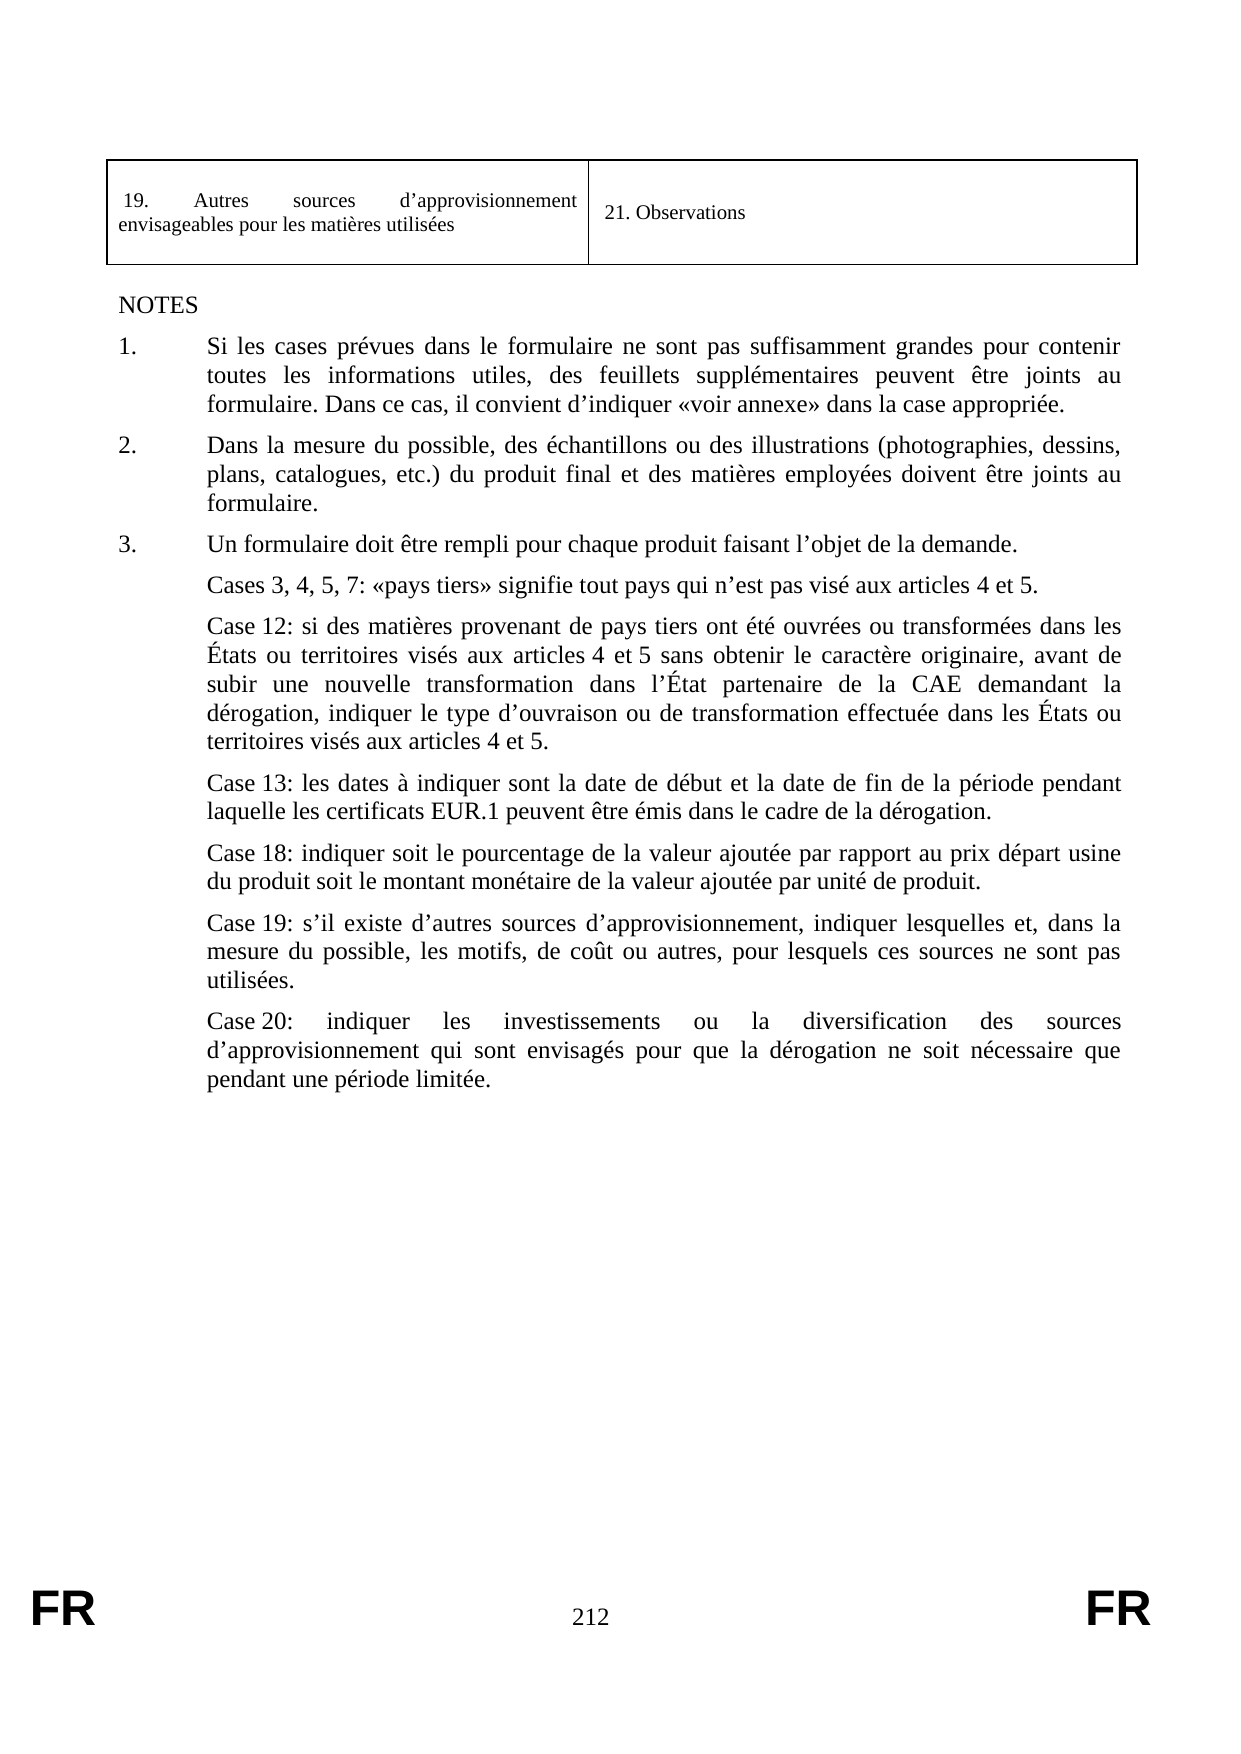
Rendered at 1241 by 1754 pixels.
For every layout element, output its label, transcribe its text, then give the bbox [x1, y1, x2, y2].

text Case 13: les dates à indiquer sont la date de début et la date de fin de la période pendant laquelle les certificats EUR.1 peuvent être émis dans le cadre de la dérogation. [207, 768, 1122, 825]
text 3. Un formulaire doit être rempli pour chaque produit faisant l’objet de la demande. [118, 529, 1122, 558]
text Case 18: indiquer soit le pourcentage de la valeur ajoutée par rapport au prix départ usine du produit soit le montant monétaire de la valeur ajoutée par unité de produit. [207, 838, 1122, 895]
text Case 12: si des matières provenant de pays tiers ont été ouvrées ou transformées dans les États ou territoires visés aux articles 4 et 5 sans obtenir le caractère originaire, avant de subir une nouvelle transformation dans l’État partenaire de la CAE demandant la dérogation, indiquer le type d’ouvraison ou de transformation effectuée dans les États ou territoires visés aux articles 4 et 5. [207, 611, 1122, 755]
text NOTES [118, 290, 1122, 319]
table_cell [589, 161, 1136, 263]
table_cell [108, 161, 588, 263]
text Case 20: indiquer les investissements ou la diversification des sources d’approvisionnement qui sont envisagés pour que la dérogation ne soit nécessaire que pendant une période limitée. [207, 1006, 1122, 1093]
text 1. Si les cases prévues dans le formulaire ne sont pas suffisamment grandes pour contenir toutes les informations utiles, des feuillets supplémentaires peuvent être joints au formulaire. Dans ce cas, il convient d’indiquer «voir annexe» dans la case appropriée. [118, 331, 1122, 418]
text 2. Dans la mesure du possible, des échantillons ou des illustrations (photographies, dessins, plans, catalogues, etc.) du produit final et des matières employées doivent être joints au formulaire. [118, 430, 1122, 516]
text Case 19: s’il existe d’autres sources d’approvisionnement, indiquer lesquelles et, dans la mesure du possible, les motifs, de coût ou autres, pour lesquels ces sources ne sont pas utilisées. [207, 908, 1122, 994]
text Cases 3, 4, 5, 7: «pays tiers» signifie tout pays qui n’est pas visé aux articles 4 et 5. [207, 570, 1122, 599]
